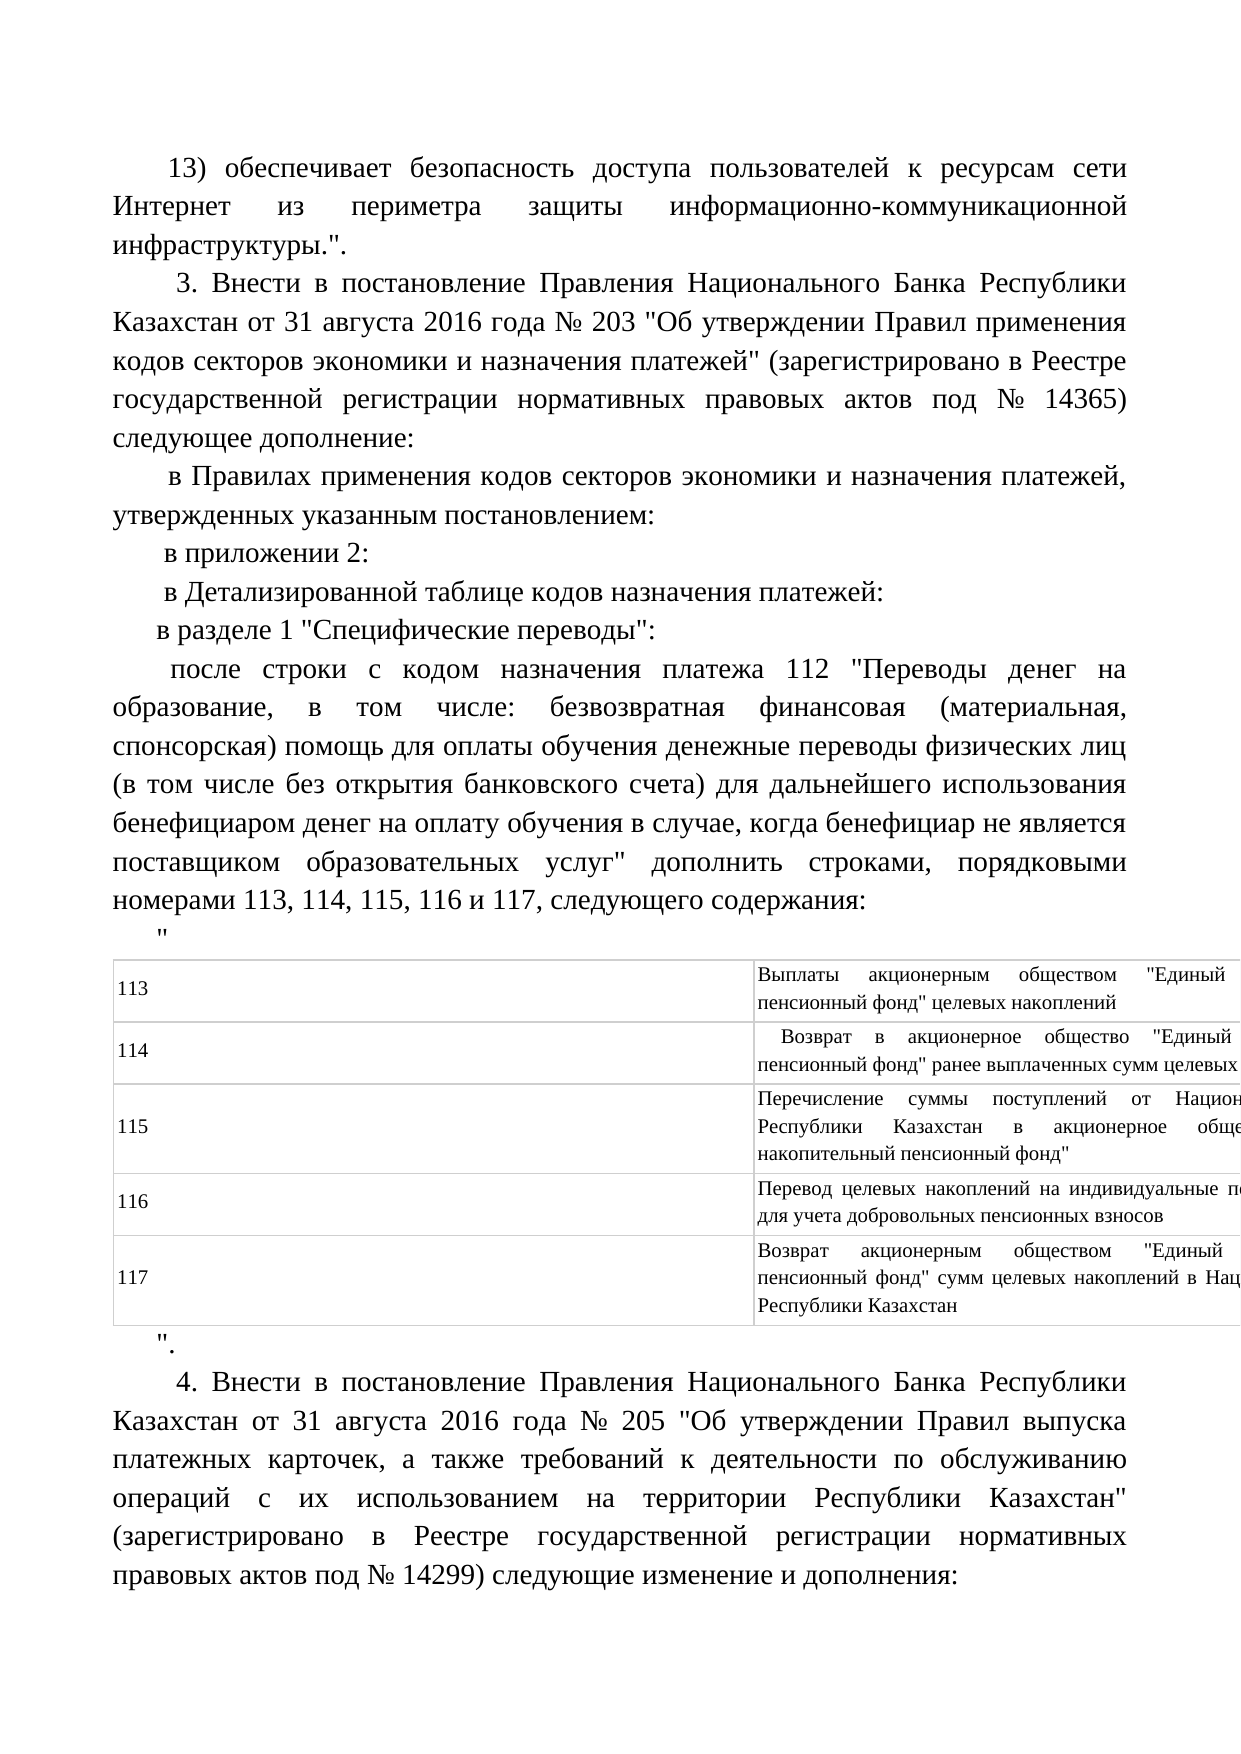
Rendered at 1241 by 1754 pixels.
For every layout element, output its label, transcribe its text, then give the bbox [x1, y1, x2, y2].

text " [112, 921, 1128, 954]
text 4. Внести в постановление Правления Национального Банка Республики Казахстан от 31 августа 2016 года № 205 "Об утверждении Правил выпуска платежных карточек, а также требований к деятельности по обслуживанию операций с их использованием на территории Республики Казахстан" (зарегистрировано в Реестре государственной регистрации нормативных правовых актов под № 14299) следующие изменение и дополнения: [112, 1364, 1128, 1591]
text в Детализированной таблице кодов назначения платежей: [112, 574, 1128, 607]
text 13) обеспечивает безопасность доступа пользователей к ресурсам сети Интернет из периметра защиты информационно-коммуникационной инфраструктуры.". [112, 150, 1128, 261]
text 3. Внести в постановление Правления Национального Банка Республики Казахстан от 31 августа 2016 года № 203 "Об утверждении Правил применения кодов секторов экономики и назначения платежей" (зарегистрировано в Реестре государственной регистрации нормативных правовых актов под № 14365) следующее дополнение: [112, 266, 1128, 453]
table_cell 115 [114, 1085, 753, 1173]
table_header 113 [114, 961, 753, 1021]
table_cell Перевод целевых накоплений на индивидуальные пенсионные счета для учета добровольных пенсионных взносов [755, 1174, 1240, 1235]
text в приложении 2: [112, 535, 1128, 569]
text в Правилах применения кодов секторов экономики и назначения платежей, утвержденных указанным постановлением: [112, 458, 1128, 530]
table_cell Перечисление суммы поступлений от Национального фонда Республики Казахстан в акционерное общество "Единый накопительный пенсионный фонд" [755, 1085, 1240, 1173]
table_header Выплаты акционерным обществом "Единый накопительный пенсионный фонд" целевых накоплений [755, 961, 1240, 1021]
text ". [112, 1326, 1128, 1359]
text после строки с кодом назначения платежа 112 "Переводы денег на образование, в том числе: безвозвратная финансовая (материальная, спонсорская) помощь для оплаты обучения денежные переводы физических лиц (в том числе без открытия банковского счета) для дальнейшего использования бенефициаром денег на оплату обучения в случае, когда бенефициар не является поставщиком образовательных услуг" дополнить строками, порядковыми номерами 113, 114, 115, 116 и 117, следующего содержания: [112, 651, 1128, 916]
table_cell Возврат в акционерное общество "Единый накопительный пенсионный фонд" ранее выплаченных сумм целевых накоплений [755, 1023, 1240, 1083]
text в разделе 1 "Специфические переводы": [112, 612, 1128, 646]
table_cell 117 [114, 1236, 753, 1324]
table_cell 114 [114, 1023, 753, 1083]
table_cell Возврат акционерным обществом "Единый накопительный пенсионный фонд" сумм целевых накоплений в Национальный фонд Республики Казахстан [755, 1236, 1240, 1324]
table_cell 116 [114, 1174, 753, 1235]
